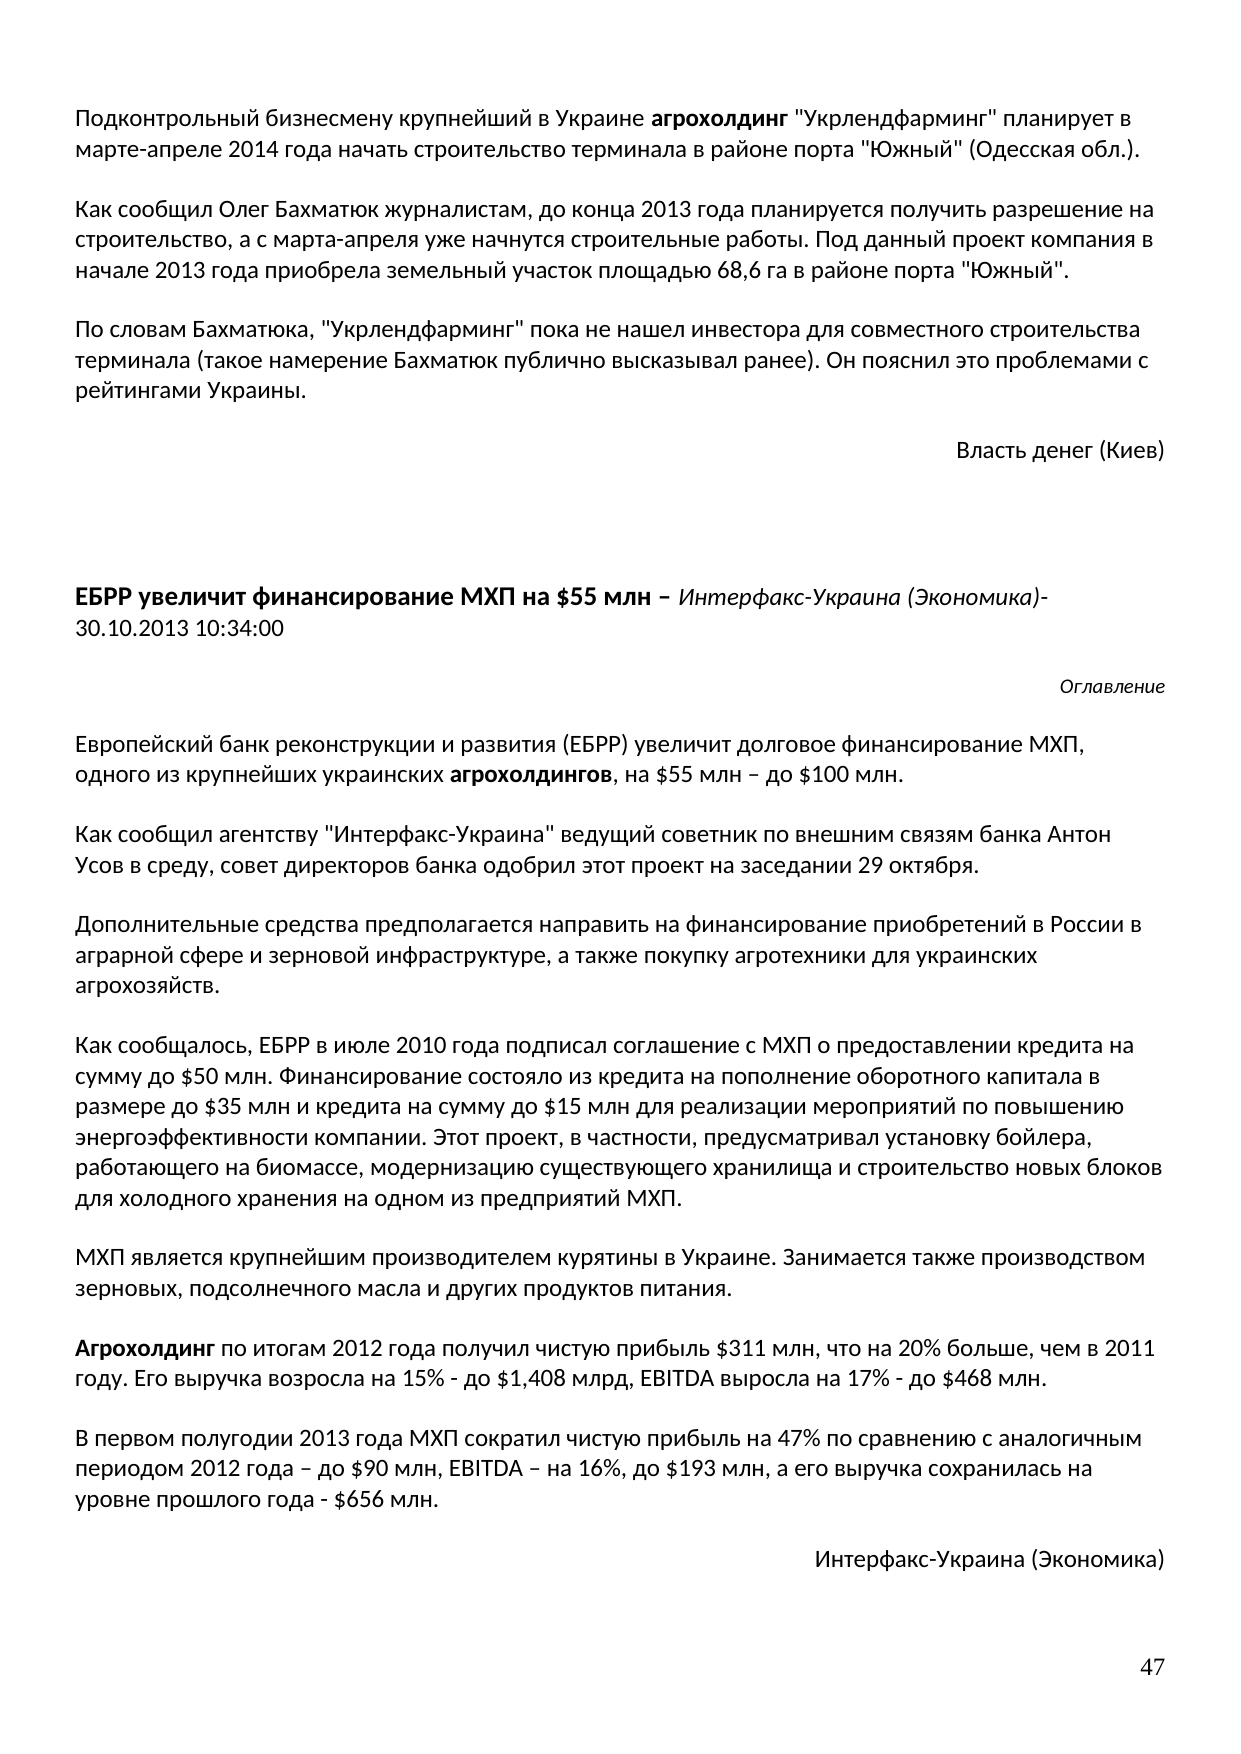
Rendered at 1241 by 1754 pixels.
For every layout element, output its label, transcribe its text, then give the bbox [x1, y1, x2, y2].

text Как сообщил Олег Бахматюк журналистам, до конца 2013 года планируется получить разрешение на строительство, а с марта-апреля уже начнутся строительные работы. Под данный проект компания в начале 2013 года приобрела земельный участок площадью 68,6 га в районе порта "Южный". [75, 193, 1165, 284]
text Оглавление [75, 673, 1165, 699]
text Интерфакс-Украина (Экономика) [75, 1543, 1165, 1573]
text По словам Бахматюка, "Укрлендфарминг" пока не нашел инвестора для совместного строительства терминала (такое намерение Бахматюк публично высказывал ранее). Он пояснил это проблемами с рейтингами Украины. [75, 313, 1165, 405]
text Подконтрольный бизнесмену крупнейший в Украине агрохолдинг "Укрлендфарминг" планирует в марте-апреле 2014 года начать строительство терминала в районе порта "Южный" (Одесская обл.). [75, 102, 1165, 163]
text Как сообщалось, ЕБРР в июле 2010 года подписал соглашение с МХП о предоставлении кредита на сумму до $50 млн. Финансирование состояло из кредита на пополнение оборотного капитала в размере до $35 млн и кредита на сумму до $15 млн для реализации мероприятий по повышению энергоэффективности компании. Этот проект, в частности, предусматривал установку бойлера, работающего на биомассе, модернизацию существующего хранилища и строительство новых блоков для холодного хранения на одном из предприятий МХП. [75, 1029, 1165, 1212]
text В первом полугодии 2013 года МХП сократил чистую прибыль на 47% по сравнению с аналогичным периодом 2012 года – до $90 млн, EBITDA – на 16%, до $193 млн, а его выручка сохранилась на уровне прошлого года - $656 млн. [75, 1422, 1165, 1513]
text МХП является крупнейшим производителем курятины в Украине. Занимается также производством зерновых, подсолнечного масла и других продуктов питания. [75, 1242, 1165, 1303]
text Как сообщил агентству "Интерфакс-Украина" ведущий советник по внешним связям банка Антон Усов в среду, совет директоров банка одобрил этот проект на заседании 29 октября. [75, 818, 1165, 879]
text Власть денег (Киев) [75, 434, 1165, 465]
table_header ЕБРР увеличит финансирование МХП на $55 млн – Интерфакс-Украина (Экономика)- 30.10.2013 10:34:00 [75, 580, 1173, 643]
text Европейский банк реконструкции и развития (ЕБРР) увеличит долговое финансирование МХП, одного из крупнейших украинских агрохолдингов, на $55 млн – до $100 млн. [75, 728, 1165, 789]
text Агрохолдинг по итогам 2012 года получил чистую прибыль $311 млн, что на 20% больше, чем в 2011 году. Его выручка возросла на 15% - до $1,408 млрд, EBITDA выросла на 17% - до $468 млн. [75, 1332, 1165, 1393]
text Дополнительные средства предполагается направить на финансирование приобретений в России в аграрной сфере и зерновой инфраструктуре, а также покупку агротехники для украинских агрохозяйств. [75, 908, 1165, 1000]
